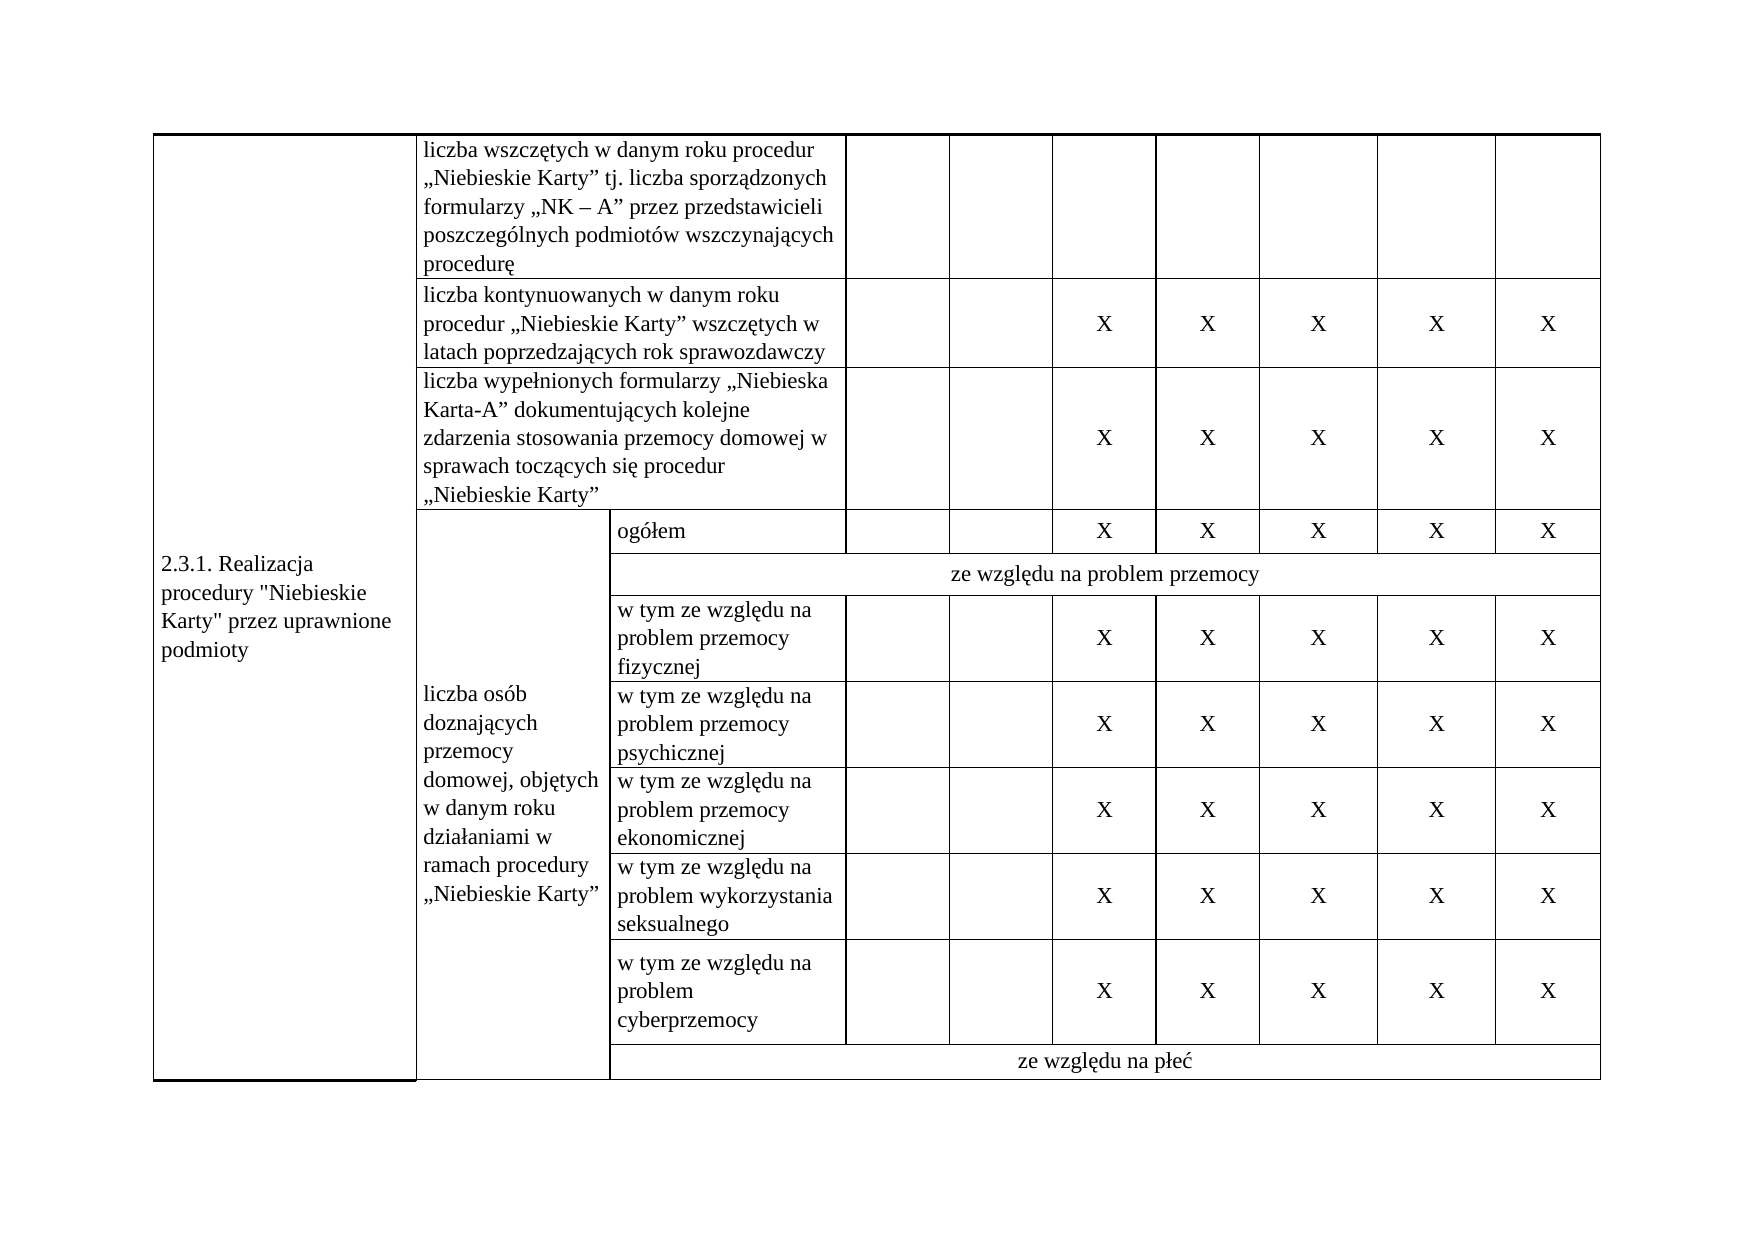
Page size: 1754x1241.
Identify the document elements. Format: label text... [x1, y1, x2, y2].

table_cell X [1157, 510, 1259, 552]
table_cell liczba wypełnionych formularzy „Niebieska Karta-A” dokumentujących kolejne zdarzenia stosowania przemocy domowej w sprawach toczących się procedur „Niebieskie Karty” [417, 368, 845, 509]
table_cell ogółem [611, 510, 845, 552]
table_cell [847, 279, 949, 367]
table_cell X [1496, 682, 1600, 767]
table_cell X [1260, 368, 1377, 509]
table_cell X [1053, 596, 1155, 681]
table_cell [1496, 136, 1600, 278]
table_cell [950, 854, 1052, 939]
table_cell X [1496, 596, 1600, 681]
table_cell [950, 940, 1052, 1044]
table_cell X [1378, 768, 1495, 853]
table_cell w tym ze względu na problem przemocy fizycznej [611, 596, 845, 681]
table_cell [950, 136, 1052, 278]
table_cell X [1053, 940, 1155, 1044]
table_cell w tym ze względu na problem przemocy psychicznej [611, 682, 845, 767]
table_cell [847, 854, 949, 939]
table_cell X [1260, 854, 1377, 939]
table_cell [1157, 136, 1259, 278]
table_cell X [1260, 682, 1377, 767]
table_cell [847, 940, 949, 1044]
table_cell X [1157, 854, 1259, 939]
table_cell [950, 279, 1052, 367]
table_cell X [1378, 510, 1495, 552]
table_cell [847, 682, 949, 767]
table_cell liczba osób doznających przemocy domowej, objętych w danym roku działaniami w ramach procedury „Niebieskie Karty” [417, 510, 609, 1079]
table_cell X [1053, 854, 1155, 939]
table_cell X [1260, 596, 1377, 681]
table_cell [847, 596, 949, 681]
table_cell liczba kontynuowanych w danym roku procedur „Niebieskie Karty” wszczętych w latach poprzedzających rok sprawozdawczy [417, 279, 845, 367]
table_cell [950, 510, 1052, 552]
table_cell [950, 768, 1052, 853]
table_cell X [1157, 682, 1259, 767]
table_cell [950, 682, 1052, 767]
table_cell X [1496, 368, 1600, 509]
table_cell X [1260, 510, 1377, 552]
table_cell X [1378, 279, 1495, 367]
table_cell ze względu na płeć [611, 1045, 1600, 1079]
table_cell X [1053, 510, 1155, 552]
table_cell X [1157, 368, 1259, 509]
table_cell X [1378, 682, 1495, 767]
table_cell X [1496, 510, 1600, 552]
table_cell 2.3.1. Realizacja procedury "Niebieskie Karty" przez uprawnione podmioty [154, 136, 416, 1079]
table_cell X [1053, 279, 1155, 367]
table_cell X [1157, 596, 1259, 681]
table_cell X [1378, 368, 1495, 509]
table_cell X [1378, 854, 1495, 939]
table_cell [847, 510, 949, 552]
table_cell X [1260, 768, 1377, 853]
table_cell liczba wszczętych w danym roku procedur „Niebieskie Karty” tj. liczba sporządzonych formularzy „NK – A” przez przedstawicieli poszczególnych podmiotów wszczynających procedurę [417, 136, 845, 278]
table_cell X [1053, 368, 1155, 509]
table_cell X [1260, 940, 1377, 1044]
table_cell [847, 368, 949, 509]
table_cell [1260, 136, 1377, 278]
table_cell X [1378, 940, 1495, 1044]
table_cell X [1496, 279, 1600, 367]
table_cell [950, 596, 1052, 681]
table_cell [1378, 136, 1495, 278]
table_cell w tym ze względu na problem przemocy ekonomicznej [611, 768, 845, 853]
table_cell [847, 768, 949, 853]
table_cell w tym ze względu na problem cyberprzemocy [611, 940, 845, 1044]
table_cell w tym ze względu na problem wykorzystania seksualnego [611, 854, 845, 939]
table_cell [847, 136, 949, 278]
table_cell X [1157, 279, 1259, 367]
table_cell X [1378, 596, 1495, 681]
table_cell X [1157, 940, 1259, 1044]
table_cell ze względu na problem przemocy [611, 554, 1600, 595]
table_cell [1053, 136, 1155, 278]
table_cell X [1157, 768, 1259, 853]
table_cell X [1496, 854, 1600, 939]
table_cell X [1496, 768, 1600, 853]
table_cell X [1053, 768, 1155, 853]
table_cell X [1496, 940, 1600, 1044]
table_cell [950, 368, 1052, 509]
table_cell X [1053, 682, 1155, 767]
table_cell X [1260, 279, 1377, 367]
